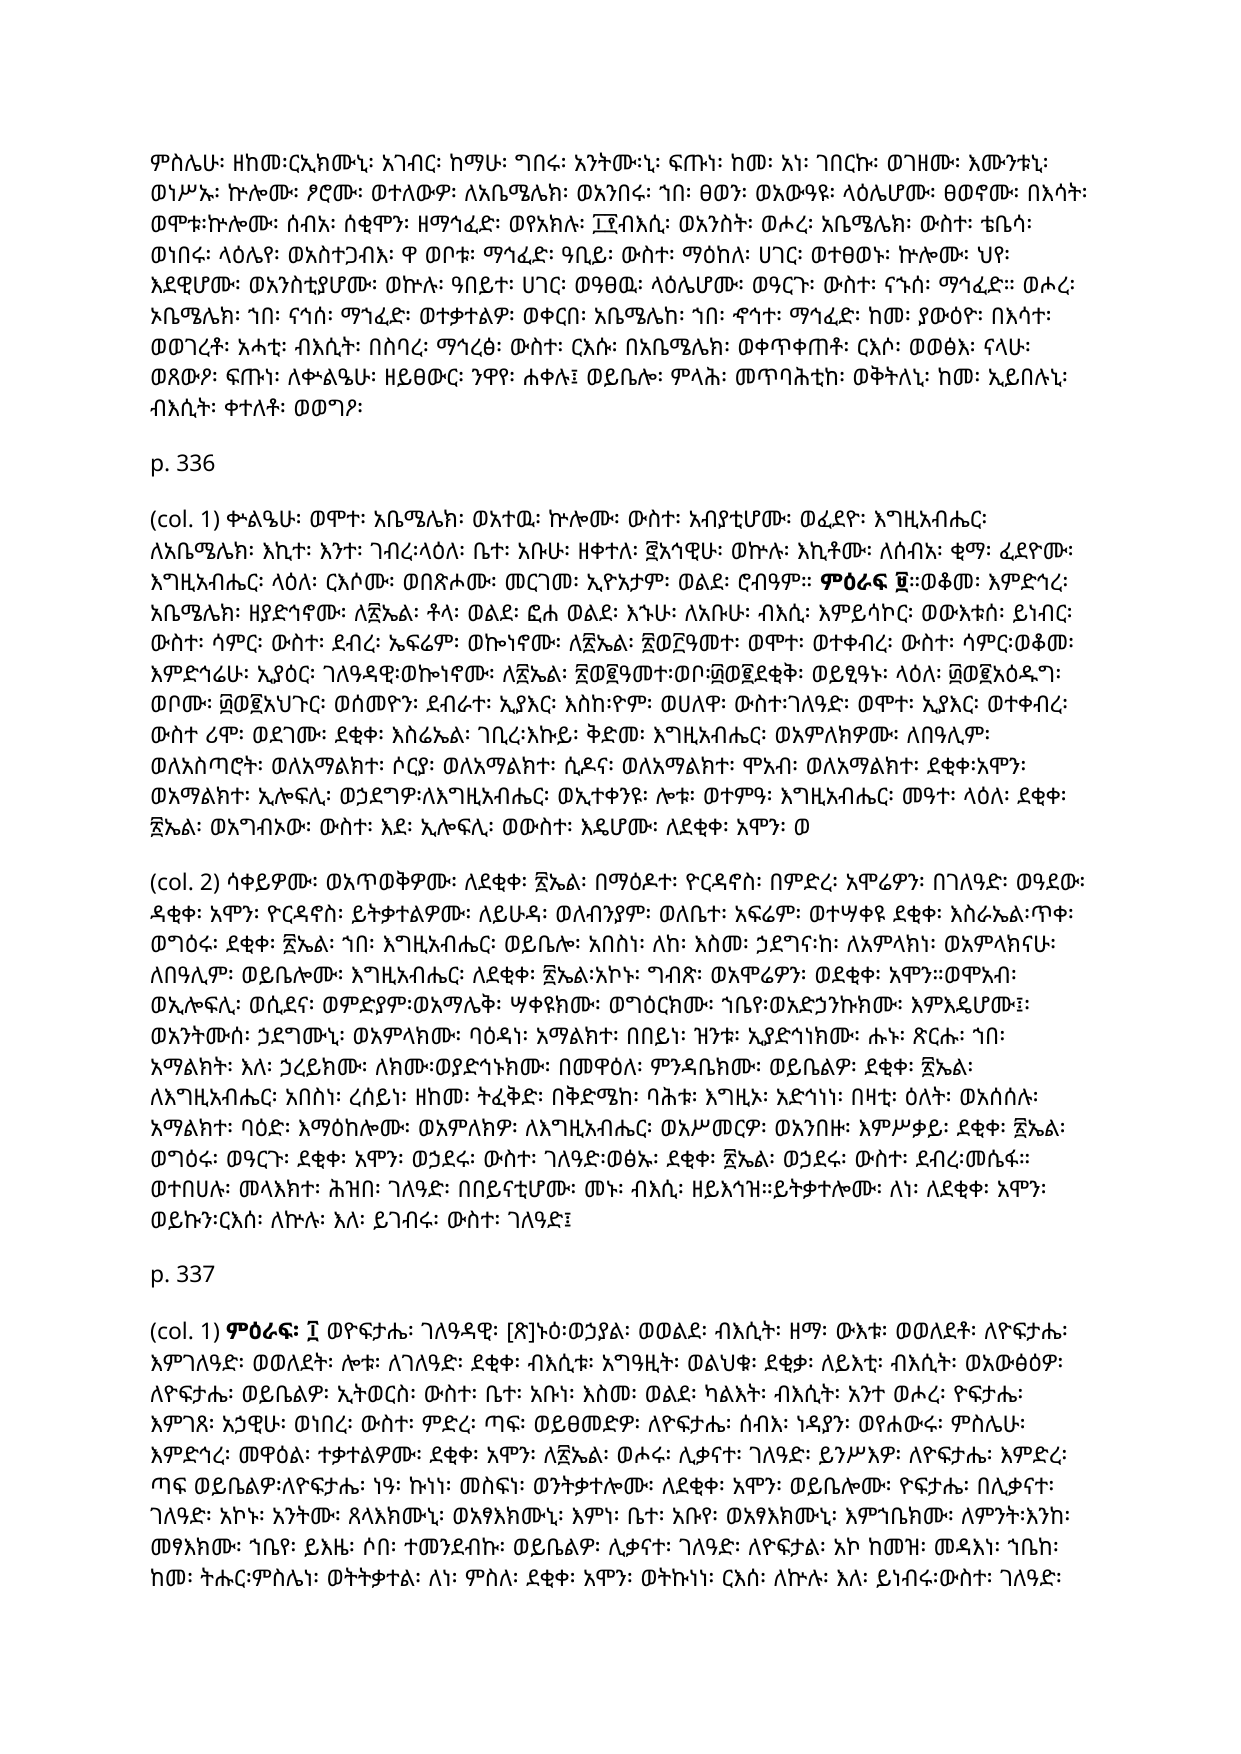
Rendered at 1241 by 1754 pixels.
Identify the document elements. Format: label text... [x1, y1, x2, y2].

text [150, 150, 1090, 422]
text (col. 1) ቍልዔሁ፡ ወሞተ፡ አቤሜሌክ፡ ወአተዉ፡ ኵሎሙ፡ ውስተ፡ አብያቲሆሙ፡ ወፈደዮ፡ እግዚአብሔር፡ ለአቤሜሌክ፡ እኪተ፡ እንተ፡ ገብረ፡ላዕለ፡ ቤተ፡ አቡሁ፡ ዘቀተለ፡ ፸አኅዊሁ፡ ወኵሉ፡ እኪቶሙ፡ ለሰብአ፡ ቂማ፡ ፈደዮሙ፡ እግዚአብሔር፡ ላዕለ፡ ርእሶሙ፡ ወበጽሖሙ፡ መርገመ፡ ኢዮአታም፡ ወልደ፡ ሮብዓም። ምዕራፍ ፱።ወቆመ፡ እምድኅረ፡ አቤሜሌክ፡ ዘያድኅኖሙ፡ ለ፳ኤል፡ ቶላ፡ ወልደ፡ ፎሐ ወልደ፡ እኁሁ፡ ለአቡሁ፡ ብእሲ፡ እምይሳኮር፡ ወውእቱሰ፡ ይነብር፡ ውስተ፡ ሳምር፡ ውስተ፡ ደብረ፡ ኤፍሬም፡ ወኰነኖሙ፡ ለ፳ኤል፡ ፳ወ፫ዓመተ፡ ወሞተ፡ ወተቀብረ፡ ውስተ፡ ሳምር፡ወቆመ፡ እምድኅሬሁ፡ ኢያዕር፡ ገለዓዳዊ፡ወኰነኖሙ፡ ለ፳ኤል፡ ፳ወ፪ዓመተ፡ወቦ፡፴ወ፪ደቂቅ፡ ወይፂዓኑ፡ ላዕለ፡ ፴ወ፪አዕዱግ፡ ወቦሙ፡ ፴ወ፪አህጉር፡ ወሰመዮን፡ ደብራተ፡ ኢያእር፡ እስከ፡ዮም፡ ወሀለዋ፡ ውስተ፡ገለዓድ፡ ወሞተ፡ ኢያእር፡ ወተቀብረ፡ ውስተ ሪሞ፡ ወደገሙ፡ ደቂቀ፡ እስሬኤል፡ ገቢረ፡እኩይ፡ ቅድመ፡ እግዚአብሔር፡ ወአምለክዎሙ፡ ለበዓሊም፡ ወለአስጣሮት፡ ወለአማልክተ፡ ሶርያ፡ ወለአማልክተ፡ ሲዶና፡ ወለአማልክተ፡ ሞአብ፡ ወለአማልክተ፡ ደቂቀ፡አሞን፡ ወአማልክተ፡ ኢሎፍሊ፡ ወኃደግዎ፡ለእግዚአብሔር፡ ወኢተቀንዩ፡ ሎቱ፡ ወተምዓ፡ እግዚአብሔር፡ መዓተ፡ ላዕለ፡ ደቂቀ፡፳ኤል፡ ወአግብኦው፡ ውስተ፡ እደ፡ ኢሎፍሊ፡ ወውስተ፡ እዴሆሙ፡ ለደቂቀ፡ አሞን፡ ወ [150, 503, 1090, 841]
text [150, 1315, 1090, 1591]
text p. 337 [150, 1258, 1090, 1290]
text (col. 2) ሳቀይዎሙ፡ ወአጥወቅዎሙ፡ ለደቂቀ፡ ፳ኤል፡ በማዕዶተ፡ ዮርዳኖስ፡ በምድረ፡ አሞሬዎን፡ በገለዓድ፡ ወዓደው፡ ዳቂቀ፡ አሞን፡ ዮርዳኖስ፡ ይትቃተልዎሙ፡ ለይሁዳ፡ ወለብንያም፡ ወለቤተ፡ አፍሬም፡ ወተሣቀዩ ደቂቀ፡ እስራኤል፡ጥቀ፡ ወግዕሩ፡ ደቂቀ፡ ፳ኤል፡ ኀበ፡ እግዚአብሔር፡ ወይቤሎ፡ አበስነ፡ ለከ፡ እስመ፡ ኃደግና፡ከ፡ ለአምላክነ፡ ወአምላክናሁ፡ ለበዓሊም፡ ወይቤሎሙ፡ እግዚአብሔር፡ ለደቂቀ፡ ፳ኤል፡አኮኑ፡ ግብጽ፡ ወአሞሬዎን፡ ወደቂቀ፡ አሞን።ወሞአብ፡ ወኢሎፍሊ፡ ወሲደና፡ ወምድያም፡ወአማሌቅ፡ ሣቀዩክሙ፡ ወግዕርክሙ፡ ኀቤየ፡ወአድኃንኩክሙ፡ እምእዴሆሙ፤፡ ወአንትሙሰ፡ ኃደግሙኒ፡ ወአምላክሙ፡ ባዕዳነ፡ አማልክተ፡ በበይነ፡ ዝንቱ፡ ኢያድኅነክሙ፡ ሑኑ፡ ጽርሑ፡ ኀበ፡ አማልክት፡ እለ፡ ኃረይክሙ፡ ለክሙ፡ወያድኅኑክሙ፡ በመዋዕለ፡ ምንዳቤክሙ፡ ወይቤልዎ፡ ደቂቀ፡ ፳ኤል፡ ለእግዚአብሔር፡ አበስነ፡ ረሰይነ፡ ዘከመ፡ ትፈቅድ፡ በቅድሜከ፡ ባሕቱ፡ እግዚኦ፡ አድኅነነ፡ በዛቲ፡ ዕለት፡ ወአሰሰሉ፡ አማልክተ፡ ባዕድ፡ እማዕከሎሙ፡ ወአምለክዎ፡ ለእግዚአብሔር፡ ወአሥመርዎ፡ ወአንበዙ፡ እምሥቃይ፡ ደቂቀ፡ ፳ኤል፡ ወግዕሩ፡ ወዓርጉ፡ ደቂቀ፡ አሞን፡ ወኃደሩ፡ ውስተ፡ ገለዓድ፡ወፅኡ፡ ደቂቀ፡ ፳ኤል፡ ወኃደሩ፡ ውስተ፡ ደብረ፡መሴፋ። ወተበሀሉ፡ መላእክተ፡ ሕዝበ፡ ገለዓድ፡ በበይናቲሆሙ፡ መኑ፡ ብእሲ፡ ዘይእኅዝ።ይትቃተሎሙ፡ ለነ፡ ለደቂቀ፡ አሞን፡ ወይኩን፡ርእሰ፡ ለኵሉ፡ እለ፡ ይገብሩ፡ ውስተ፡ ገለዓድ፤ [150, 866, 1090, 1234]
text p. 336 [150, 446, 1090, 478]
